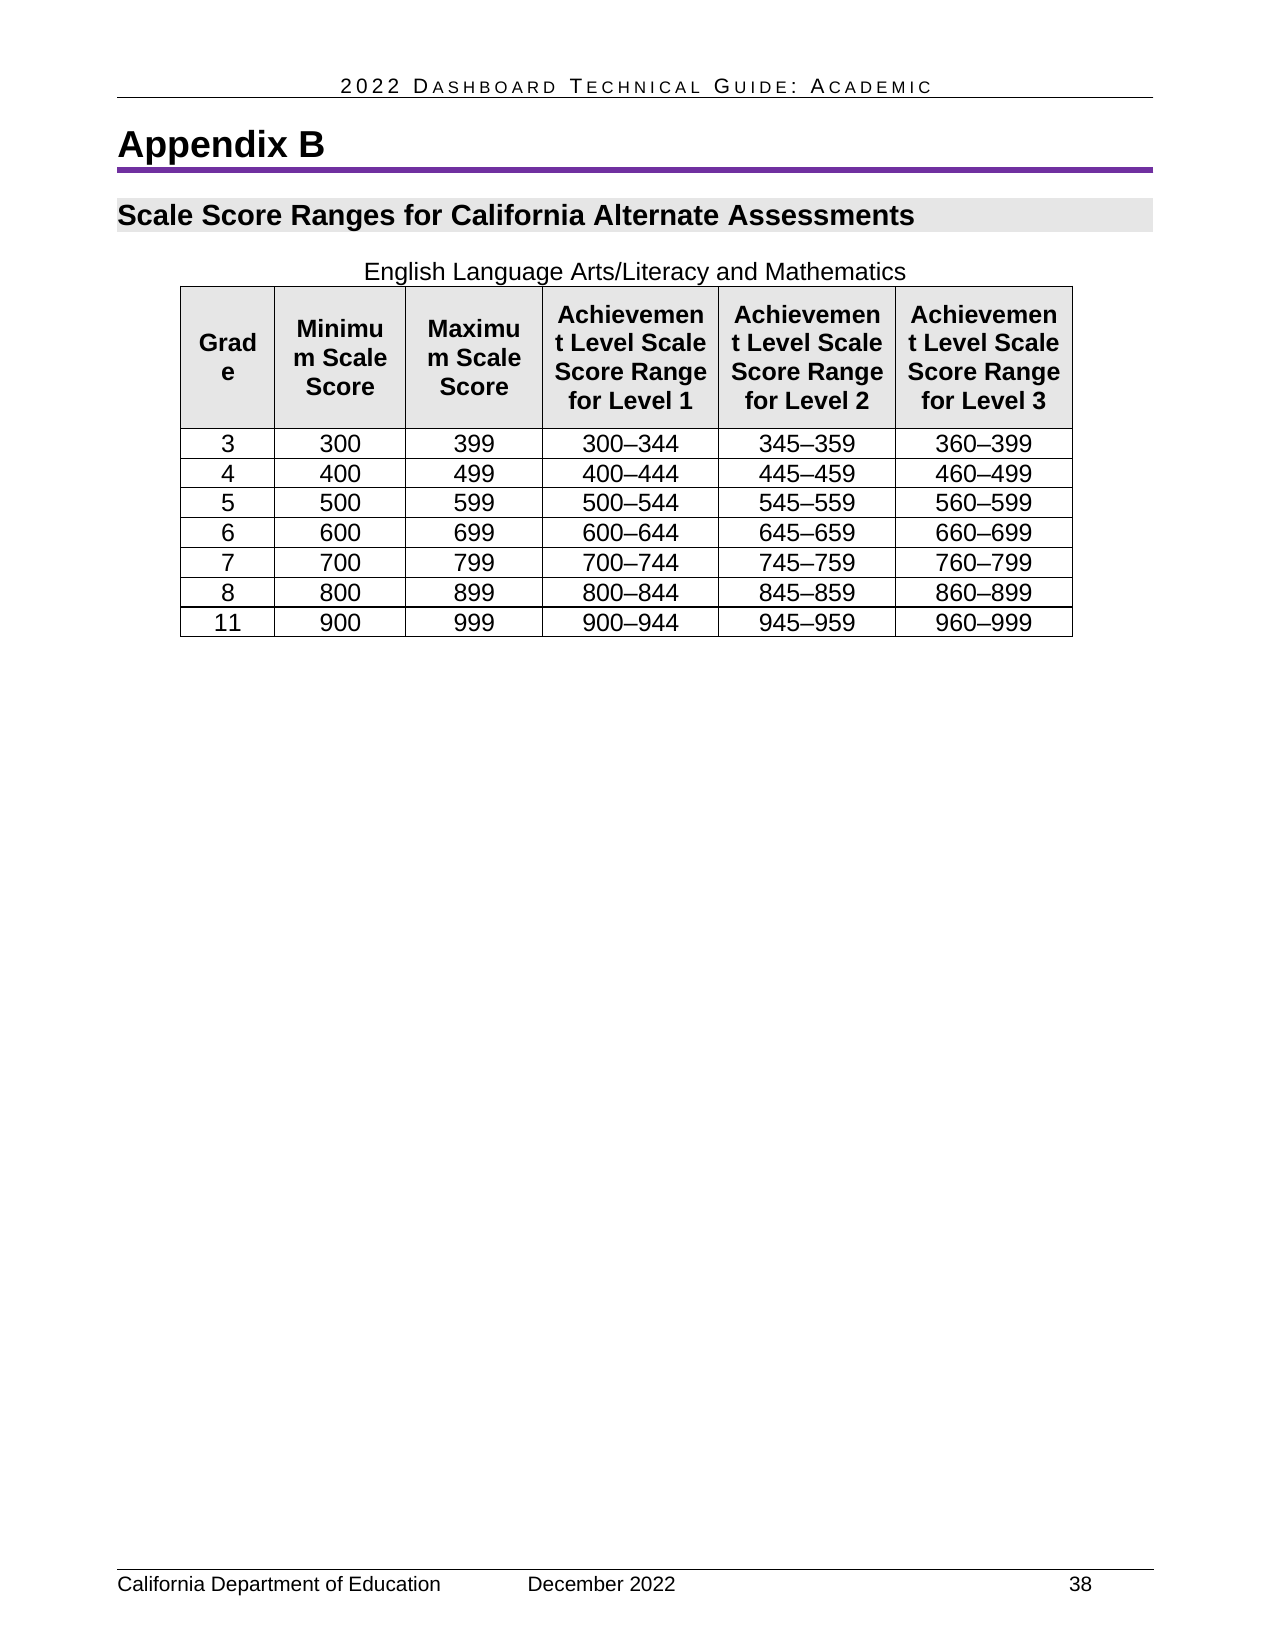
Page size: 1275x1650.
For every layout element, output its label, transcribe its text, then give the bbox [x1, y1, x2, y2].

table_cell 945–959 [719, 608, 895, 636]
table_cell 3 [181, 429, 274, 457]
subtitle Appendix B [117, 122, 1153, 167]
table_cell 5 [181, 488, 274, 517]
table_cell 300–344 [543, 429, 718, 457]
text English Language Arts/Literacy and Mathematics [117, 257, 1153, 286]
table_cell 7 [181, 548, 274, 577]
table_cell 4 [181, 459, 274, 487]
table_cell 345–359 [719, 429, 895, 457]
table_cell 399 [406, 429, 542, 457]
table_cell 400–444 [543, 459, 718, 487]
table_cell 11 [181, 608, 274, 636]
table_cell 660–699 [896, 518, 1072, 547]
table_cell 800 [275, 578, 405, 606]
table_cell 900 [275, 608, 405, 636]
table_cell 745–759 [719, 548, 895, 577]
table_cell 6 [181, 518, 274, 547]
table_cell 860–899 [896, 578, 1072, 606]
table_cell 845–859 [719, 578, 895, 606]
table_header Achievement Level Scale Score Range for Level 3 [896, 287, 1072, 428]
table_header Maximum Scale Score [406, 287, 542, 428]
table_cell 699 [406, 518, 542, 547]
table_header Achievement Level Scale Score Range for Level 1 [543, 287, 718, 428]
table_cell 960–999 [896, 608, 1072, 636]
table_header Minimum Scale Score [275, 287, 405, 428]
table_cell 599 [406, 488, 542, 517]
table_header Grade [181, 287, 274, 428]
table_cell 400 [275, 459, 405, 487]
table_cell 900–944 [543, 608, 718, 636]
text Scale Score Ranges for California Alternate Assessments [117, 198, 1153, 232]
table_cell 760–799 [896, 548, 1072, 577]
table_cell 360–399 [896, 429, 1072, 457]
table_cell 460–499 [896, 459, 1072, 487]
table_cell 500 [275, 488, 405, 517]
table_cell 800–844 [543, 578, 718, 606]
table_header Achievement Level Scale Score Range for Level 2 [719, 287, 895, 428]
table_cell 445–459 [719, 459, 895, 487]
table_cell 899 [406, 578, 542, 606]
table_cell 8 [181, 578, 274, 606]
table_cell 700 [275, 548, 405, 577]
table_cell 600 [275, 518, 405, 547]
table_cell 500–544 [543, 488, 718, 517]
table_cell 600–644 [543, 518, 718, 547]
table_cell 999 [406, 608, 542, 636]
table_cell 560–599 [896, 488, 1072, 517]
table_cell 700–744 [543, 548, 718, 577]
table_cell 545–559 [719, 488, 895, 517]
table_cell 799 [406, 548, 542, 577]
table_cell 300 [275, 429, 405, 457]
table_cell 645–659 [719, 518, 895, 547]
table_cell 499 [406, 459, 542, 487]
